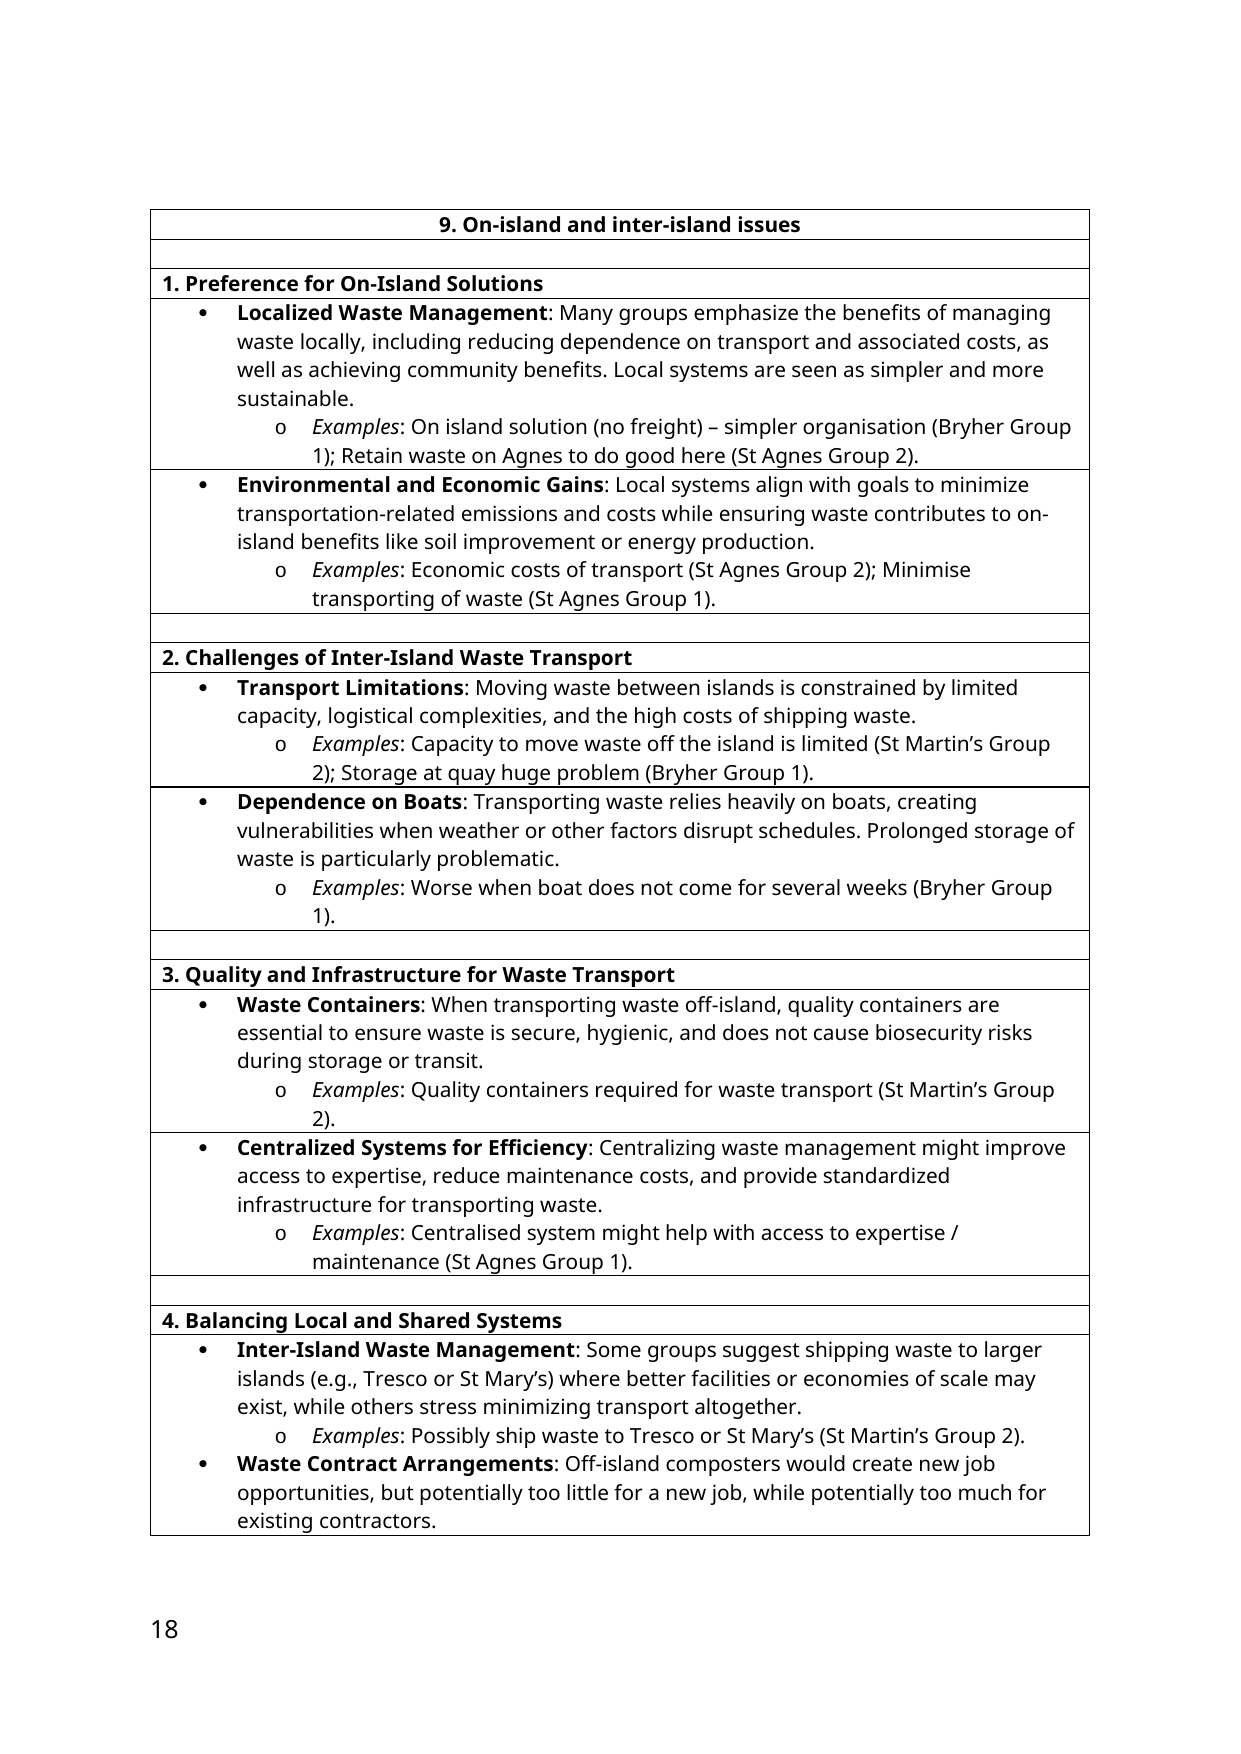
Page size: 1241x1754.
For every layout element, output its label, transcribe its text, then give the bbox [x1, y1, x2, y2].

table_cell Localized Waste Management: Many groups emphasize the benefits of managing waste locally, including reducing dependence on transport and associated costs, as well as achieving community benefits. Local systems are seen as simpler and more sustainable. Examples: On island solution (no freight) – simpler organisation (Bryher Group 1); Retain waste on Agnes to do good here (St Agnes Group 2). [151, 299, 1089, 469]
table_cell Transport Limitations: Moving waste between islands is constrained by limited capacity, logistical complexities, and the high costs of shipping waste. Examples: Capacity to move waste off the island is limited (St Martin’s Group 2); Storage at quay huge problem (Bryher Group 1). [151, 673, 1089, 786]
table_cell Centralized Systems for Efficiency: Centralizing waste management might improve access to expertise, reduce maintenance costs, and provide standardized infrastructure for transporting waste. Examples: Centralised system might help with access to expertise / maintenance (St Agnes Group 1). [151, 1133, 1089, 1275]
table_cell [151, 614, 1089, 642]
table_cell 4. Balancing Local and Shared Systems [151, 1306, 1089, 1334]
table_cell Waste Containers: When transporting waste off-island, quality containers are essential to ensure waste is secure, hygienic, and does not cause biosecurity risks during storage or transit. Examples: Quality containers required for waste transport (St Martin’s Group 2). [151, 990, 1089, 1132]
table_cell Environmental and Economic Gains: Local systems align with goals to minimize transportation-related emissions and costs while ensuring waste contributes to on-island benefits like soil improvement or energy production. Examples: Economic costs of transport (St Agnes Group 2); Minimise transporting of waste (St Agnes Group 1). [151, 470, 1089, 613]
table_cell [151, 1276, 1089, 1305]
table_cell 3. Quality and Infrastructure for Waste Transport [151, 960, 1089, 989]
table_cell Inter-Island Waste Management: Some groups suggest shipping waste to larger islands (e.g., Tresco or St Mary’s) where better facilities or economies of scale may exist, while others stress minimizing transport altogether. Examples: Possibly ship waste to Tresco or St Mary’s (St Martin’s Group 2). Waste Contract Arrangements: Off-island composters would create new job opportunities, but potentially too little for a new job, while potentially too much for existing contractors. [151, 1335, 1089, 1534]
table_cell 2. Challenges of Inter-Island Waste Transport [151, 643, 1089, 672]
table_cell Dependence on Boats: Transporting waste relies heavily on boats, creating vulnerabilities when weather or other factors disrupt schedules. Prolonged storage of waste is particularly problematic. Examples: Worse when boat does not come for several weeks (Bryher Group 1). [151, 788, 1089, 930]
table_header 9. On-island and inter-island issues [151, 210, 1089, 238]
table_cell [151, 240, 1089, 268]
table_cell [151, 931, 1089, 959]
table_cell 1. Preference for On-Island Solutions [151, 269, 1089, 297]
